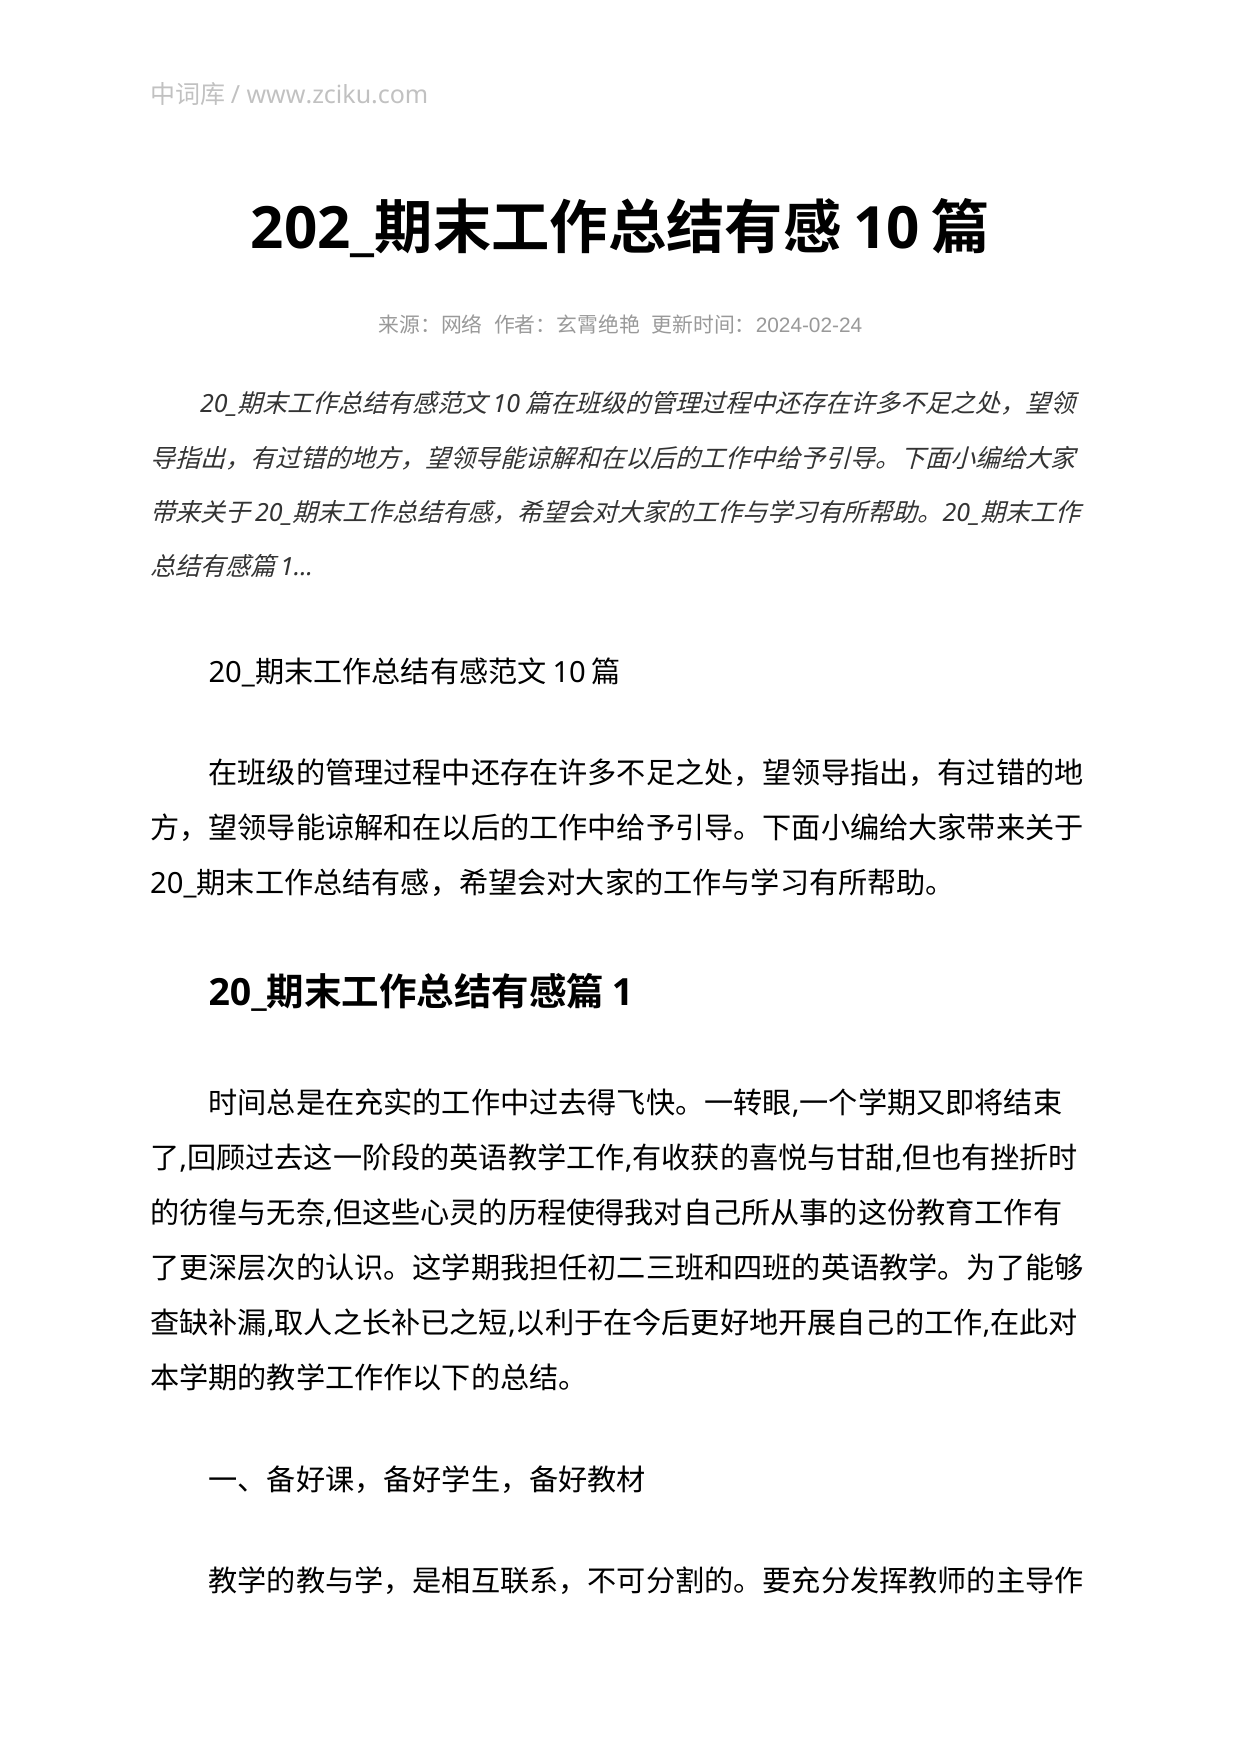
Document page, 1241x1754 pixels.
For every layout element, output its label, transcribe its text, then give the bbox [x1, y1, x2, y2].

text 20_期末工作总结有感范文10篇在班级的管理过程中还存在许多不足之处，望领导指出，有过错的地方，望领导能谅解和在以后的工作中给予引导。下面小编给大家带来关于20_期末工作总结有感，希望会对大家的工作与学习有所帮助。20_期末工作总结有感篇1... [150, 384, 1090, 583]
text 20_期末工作总结有感篇1 [150, 962, 1090, 1016]
text 时间总是在充实的工作中过去得飞快。一转眼,一个学期又即将结束了,回顾过去这一阶段的英语教学工作,有收获的喜悦与甘甜,但也有挫折时的彷徨与无奈,但这些心灵的历程使得我对自己所从事的这份教育工作有了更深层次的认识。这学期我担任初二三班和四班的英语教学。为了能够查缺补漏,取人之长补已之短,以利于在今后更好地开展自己的工作,在此对本学期的教学工作作以下的总结。 [150, 1079, 1090, 1397]
subtitle 202_期末工作总结有感10篇 [150, 181, 1090, 266]
text 在班级的管理过程中还存在许多不足之处，望领导指出，有过错的地方，望领导能谅解和在以后的工作中给予引导。下面小编给大家带来关于20_期末工作总结有感，希望会对大家的工作与学习有所帮助。 [150, 750, 1090, 902]
text 20_期末工作总结有感范文10篇 [150, 648, 1090, 691]
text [150, 1558, 1090, 1600]
text 一、备好课，备好学生，备好教材 [150, 1456, 1090, 1498]
text 来源：网络 作者：玄霄绝艳 更新时间：2024-02-24 [150, 313, 1090, 337]
